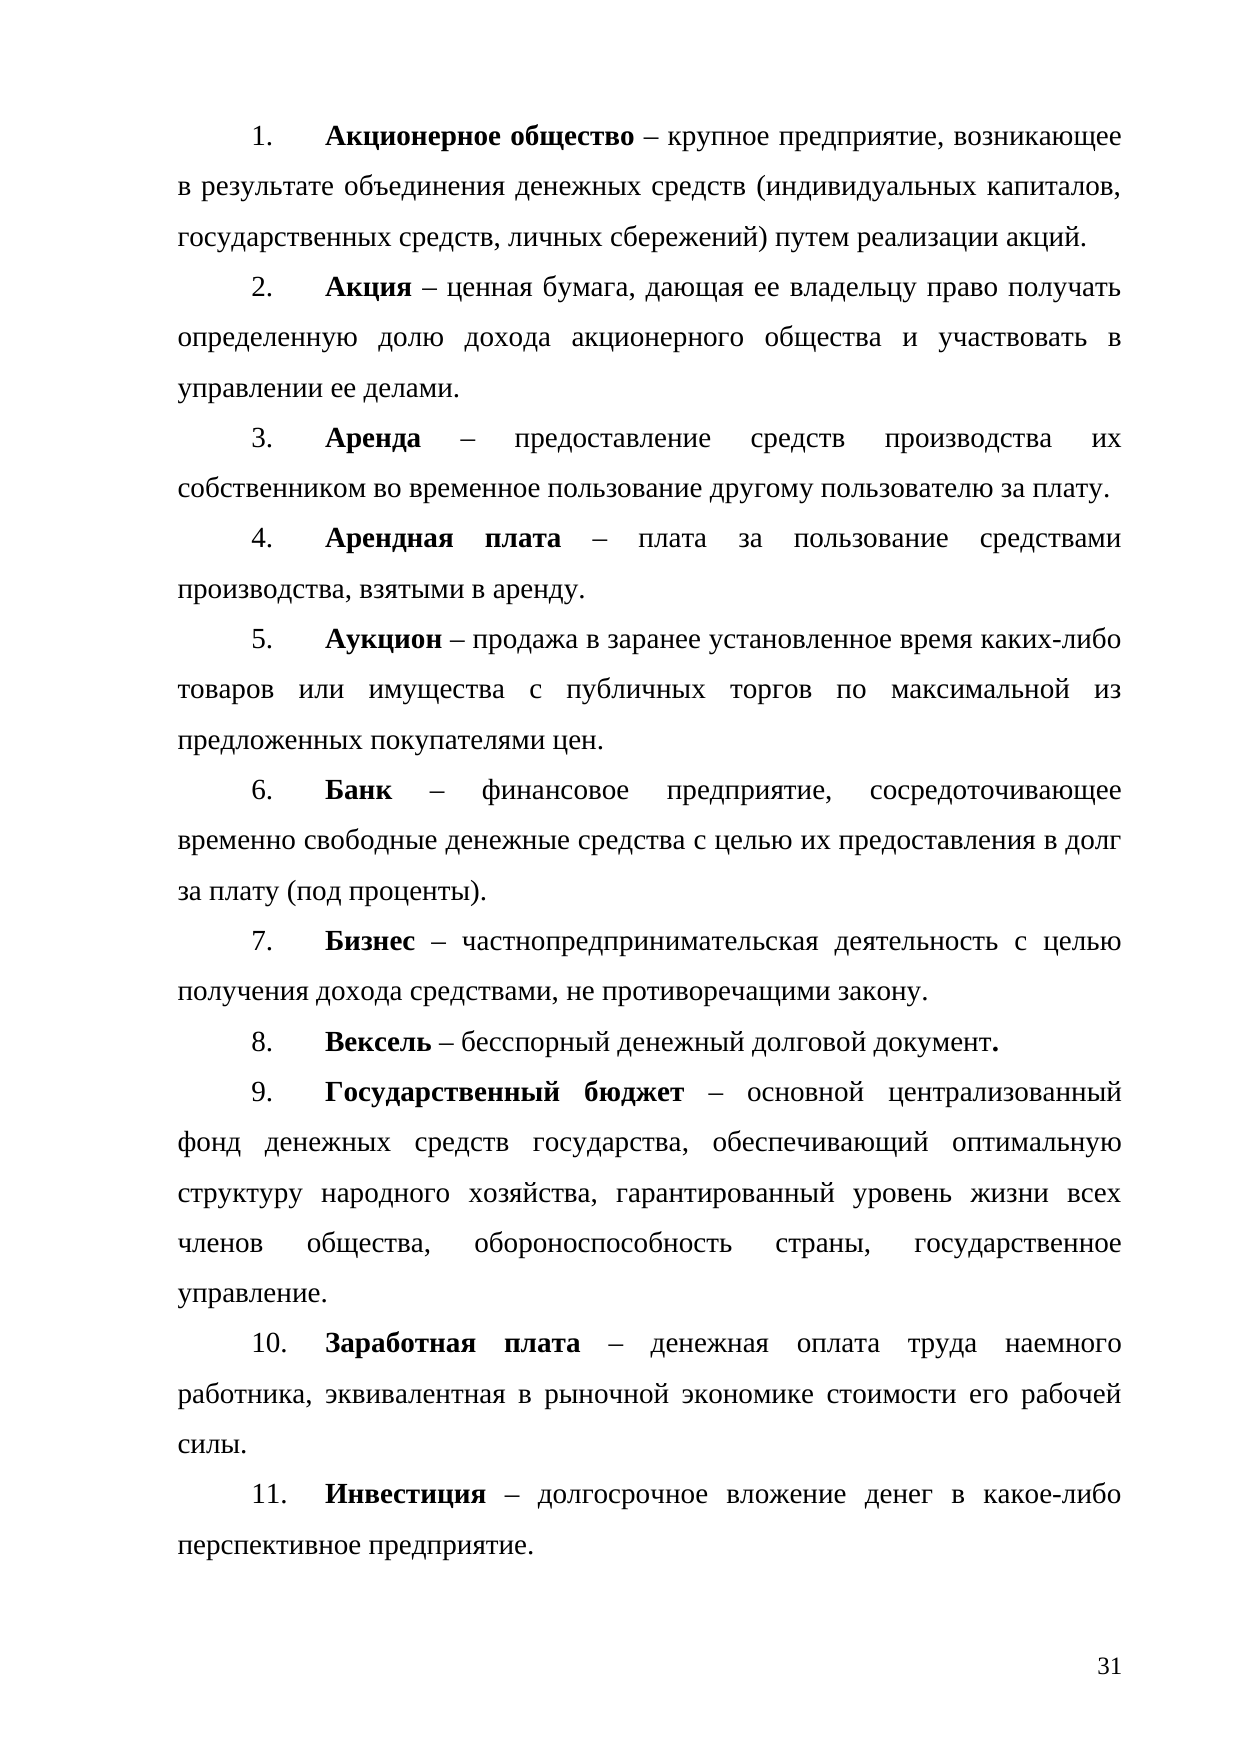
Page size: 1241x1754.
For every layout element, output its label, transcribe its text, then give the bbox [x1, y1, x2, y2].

list Заработная плата – денежная оплата труда наемного работника, эквивалентная в рыночной экономике стоимости его рабочей силы. [177, 1326, 1122, 1460]
list Вексель – бесспорный денежный долговой документ. [177, 1024, 1122, 1057]
list Аукцион – продажа в заранее установленное время каких-либо товаров или имущества с публичных торгов по максимальной из предложенных покупателями цен. [177, 621, 1122, 755]
list Инвестиция – долгосрочное вложение денег в какое-либо перспективное предприятие. [177, 1477, 1122, 1560]
list Государственный бюджет – основной централизованный фонд денежных средств государства, обеспечивающий оптимальную структуру народного хозяйства, гарантированный уровень жизни всех членов общества, обороноспособность страны, государственное управление. [177, 1074, 1122, 1309]
list Бизнес – частнопредпринимательская деятельность с целью получения дохода средствами, не противоречащими закону. [177, 923, 1122, 1007]
list Арендная плата – плата за пользование средствами производства, взятыми в аренду. [177, 521, 1122, 604]
list Аренда – предоставление средств производства их собственником во временное пользование другому пользователю за плату. [177, 420, 1122, 504]
list Банк – финансовое предприятие, сосредоточивающее временно свободные денежные средства с целью их предоставления в долг за плату (под проценты). [177, 772, 1122, 906]
list Акционерное общество – крупное предприятие, возникающее в результате объединения денежных средств (индивидуальных капиталов, государственных средств, личных сбережений) путем реализации акций. [177, 118, 1122, 252]
list Акция – ценная бумага, дающая ее владельцу право получать определенную долю дохода акционерного общества и участвовать в управлении ее делами. [177, 269, 1122, 403]
